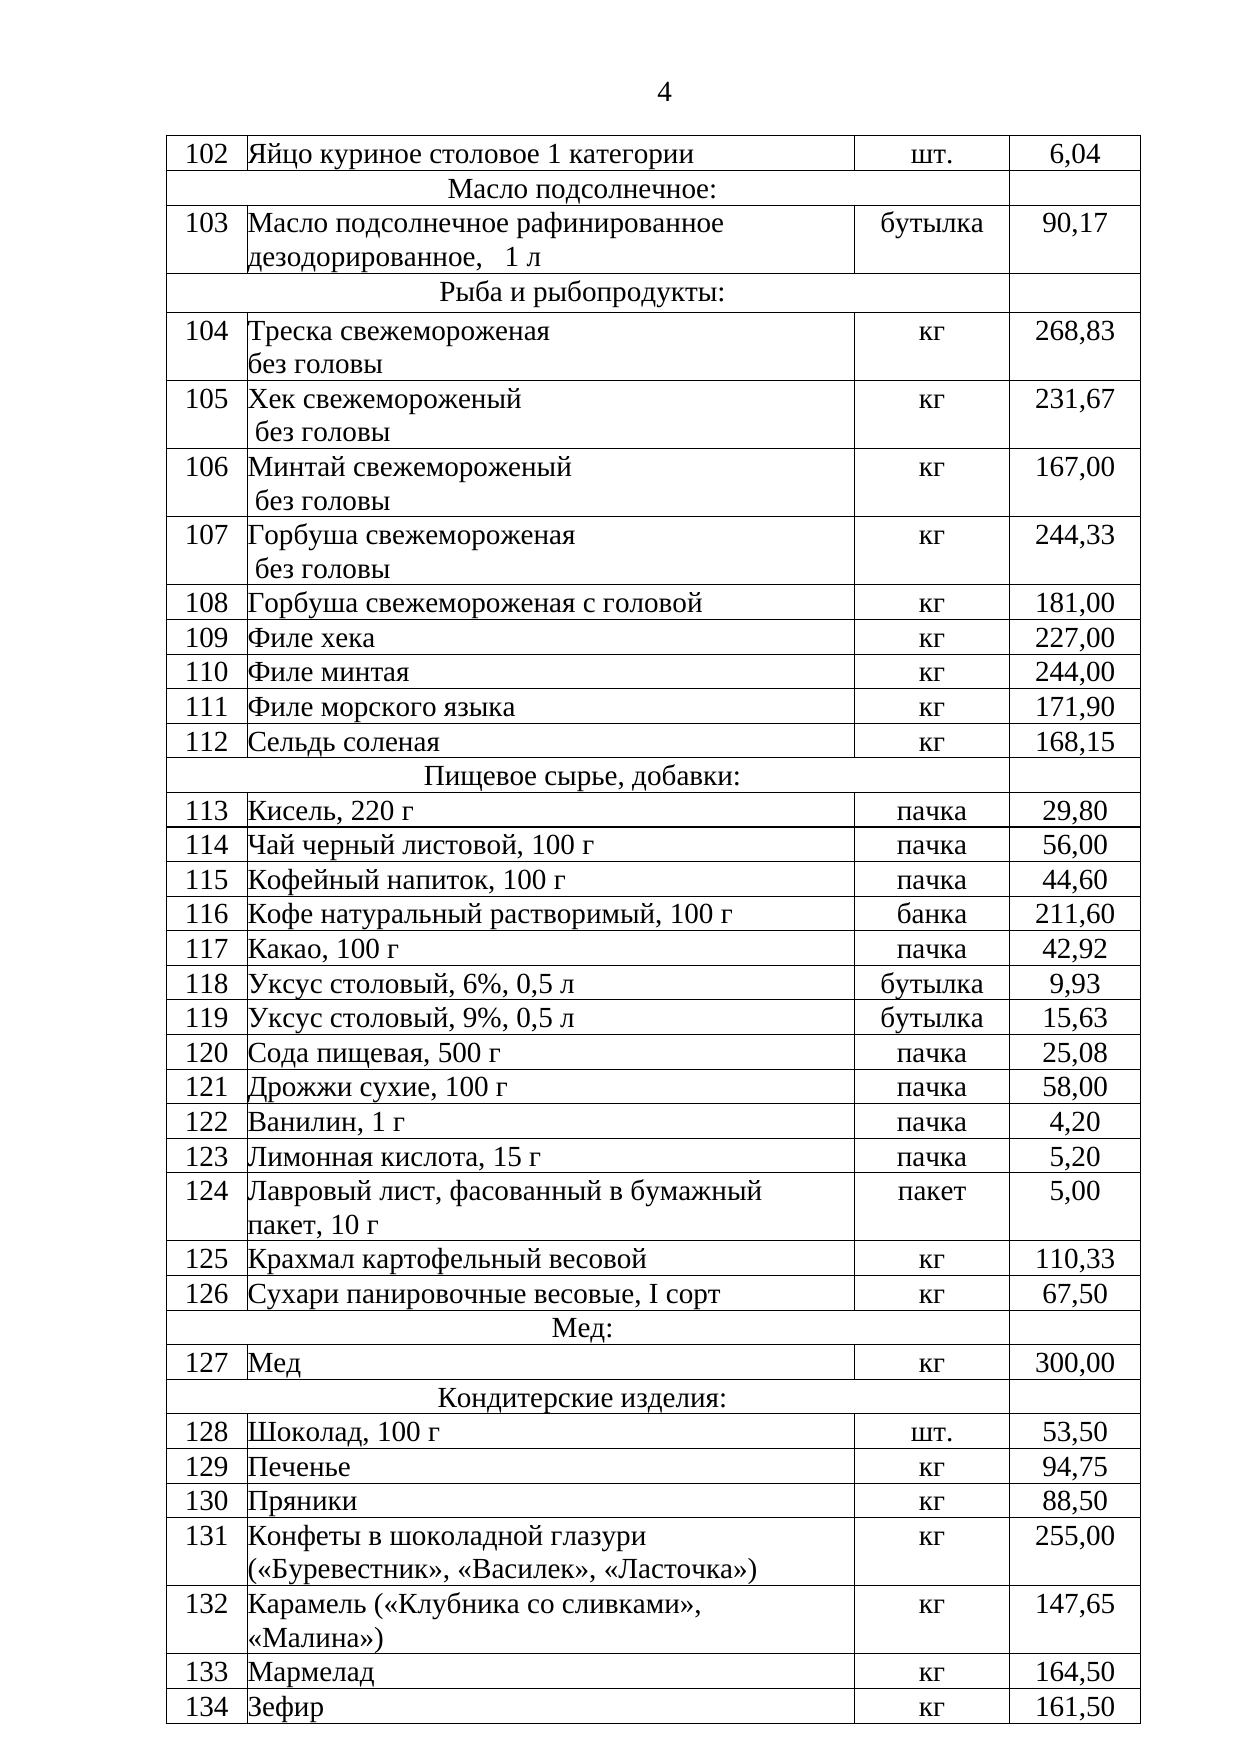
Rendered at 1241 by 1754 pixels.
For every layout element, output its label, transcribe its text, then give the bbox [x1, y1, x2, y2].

table_cell Кондитерские изделия: [167, 1380, 1009, 1413]
table_cell кг [855, 1345, 1009, 1379]
table_cell 106 [167, 449, 247, 516]
table_cell Сухари панировочные весовые, I сорт [248, 1276, 854, 1309]
table_cell Конфеты в шоколадной глазури («Буревестник», «Василек», «Ласточка») [248, 1518, 854, 1585]
table_cell Лимонная кислота, 15 г [248, 1139, 854, 1172]
table_cell Пряники [248, 1484, 854, 1517]
table_cell Горбуша свежемороженая без головы [248, 517, 854, 584]
table_cell 116 [167, 897, 247, 930]
table_cell кг [855, 449, 1009, 516]
table_cell 114 [167, 828, 247, 861]
table_cell [1010, 274, 1140, 312]
table_cell шт. [855, 1414, 1009, 1448]
table_cell 67,50 [1010, 1276, 1140, 1309]
table_cell Шоколад, 100 г [248, 1414, 854, 1448]
table_cell 90,17 [1010, 206, 1140, 273]
table_cell 211,60 [1010, 897, 1140, 930]
table_cell кг [855, 620, 1009, 653]
table_cell пачка [855, 862, 1009, 896]
table_cell 118 [167, 966, 247, 999]
table_cell Уксус столовый, 9%, 0,5 л [248, 1000, 854, 1034]
table_cell 227,00 [1010, 620, 1140, 653]
table_cell Кофе натуральный растворимый, 100 г [248, 897, 854, 930]
table_cell Горбуша свежемороженая с головой [248, 585, 854, 619]
table_cell 131 [167, 1518, 247, 1585]
table_cell пачка [855, 1035, 1009, 1068]
table_cell 103 [167, 206, 247, 273]
table_cell 127 [167, 1345, 247, 1379]
table_cell Какао, 100 г [248, 931, 854, 965]
table_cell [1010, 758, 1140, 792]
table_cell кг [855, 1689, 1009, 1722]
table_cell 125 [167, 1241, 247, 1275]
table_cell Кисель, 220 г [248, 793, 854, 826]
table_cell пачка [855, 931, 1009, 965]
table_cell 44,60 [1010, 862, 1140, 896]
table_cell кг [855, 724, 1009, 757]
table_cell 4,20 [1010, 1104, 1140, 1138]
table_cell 94,75 [1010, 1449, 1140, 1482]
table_cell 268,83 [1010, 313, 1140, 380]
table_cell 109 [167, 620, 247, 653]
table_cell 126 [167, 1276, 247, 1309]
table_cell 132 [167, 1586, 247, 1653]
table_cell Ванилин, 1 г [248, 1104, 854, 1138]
table_cell Филе хека [248, 620, 854, 653]
table_cell бутылка [855, 1000, 1009, 1034]
table_cell 168,15 [1010, 724, 1140, 757]
table_cell кг [855, 381, 1009, 448]
table_cell 56,00 [1010, 828, 1140, 861]
table_cell 107 [167, 517, 247, 584]
table_cell 164,50 [1010, 1654, 1140, 1688]
table_cell 88,50 [1010, 1484, 1140, 1517]
table_cell Кофейный напиток, 100 г [248, 862, 854, 896]
table_cell Чай черный листовой, 100 г [248, 828, 854, 861]
table_cell 161,50 [1010, 1689, 1140, 1722]
table_cell 122 [167, 1104, 247, 1138]
table_cell кг [855, 1518, 1009, 1585]
table_cell Пищевое сырье, добавки: [167, 758, 1009, 792]
table_cell 15,63 [1010, 1000, 1140, 1034]
table_cell бутылка [855, 206, 1009, 273]
table_cell Яйцо куриное столовое 1 категории [248, 136, 854, 170]
table_cell Филе морского языка [248, 689, 854, 723]
table_cell 108 [167, 585, 247, 619]
table_cell Уксус столовый, 6%, 0,5 л [248, 966, 854, 999]
table_cell банка [855, 897, 1009, 930]
table_cell 147,65 [1010, 1586, 1140, 1653]
table_cell 181,00 [1010, 585, 1140, 619]
table_cell Зефир [248, 1689, 854, 1722]
table_cell 53,50 [1010, 1414, 1140, 1448]
table_cell пачка [855, 828, 1009, 861]
table_cell 102 [167, 136, 247, 170]
table_cell 121 [167, 1070, 247, 1103]
table_cell 58,00 [1010, 1070, 1140, 1103]
table_cell 5,20 [1010, 1139, 1140, 1172]
table_cell 29,80 [1010, 793, 1140, 826]
table_cell 244,00 [1010, 655, 1140, 688]
table_cell Дрожжи сухие, 100 г [248, 1070, 854, 1103]
table_cell [1010, 1380, 1140, 1413]
table_cell 255,00 [1010, 1518, 1140, 1585]
table_cell 104 [167, 313, 247, 380]
table_cell кг [855, 1241, 1009, 1275]
table_cell Сода пищевая, 500 г [248, 1035, 854, 1068]
table_cell кг [855, 1449, 1009, 1482]
table_cell Треска свежемороженая без головы [248, 313, 854, 380]
table_cell 129 [167, 1449, 247, 1482]
table_cell 110,33 [1010, 1241, 1140, 1275]
table_cell 134 [167, 1689, 247, 1722]
table_cell кг [855, 1484, 1009, 1517]
table_cell 123 [167, 1139, 247, 1172]
table_cell [1010, 1311, 1140, 1344]
table_cell [1010, 171, 1140, 204]
table_cell кг [855, 1276, 1009, 1309]
table_cell 130 [167, 1484, 247, 1517]
table_cell кг [855, 313, 1009, 380]
table_cell 105 [167, 381, 247, 448]
table_cell 124 [167, 1173, 247, 1240]
table_cell 133 [167, 1654, 247, 1688]
table_cell Хек свежемороженый без головы [248, 381, 854, 448]
table_cell 300,00 [1010, 1345, 1140, 1379]
table_cell 244,33 [1010, 517, 1140, 584]
table_cell Карамель («Клубника со сливками», «Малина») [248, 1586, 854, 1653]
table_cell Филе минтая [248, 655, 854, 688]
table_cell 115 [167, 862, 247, 896]
table_cell Крахмал картофельный весовой [248, 1241, 854, 1275]
table_cell Печенье [248, 1449, 854, 1482]
table_cell 9,93 [1010, 966, 1140, 999]
table_cell кг [855, 517, 1009, 584]
table_cell 5,00 [1010, 1173, 1140, 1240]
table_cell пачка [855, 1070, 1009, 1103]
table_cell Мед [248, 1345, 854, 1379]
table_cell Сельдь соленая [248, 724, 854, 757]
table_cell Масло подсолнечное: [167, 171, 1009, 204]
table_cell 112 [167, 724, 247, 757]
table_cell бутылка [855, 966, 1009, 999]
table_cell 171,90 [1010, 689, 1140, 723]
table_cell Рыба и рыбопродукты: [167, 274, 1009, 312]
table_cell 42,92 [1010, 931, 1140, 965]
table_cell пачка [855, 793, 1009, 826]
table_cell кг [855, 1586, 1009, 1653]
table_cell 231,67 [1010, 381, 1140, 448]
table_cell пачка [855, 1139, 1009, 1172]
table_cell 111 [167, 689, 247, 723]
table_cell 120 [167, 1035, 247, 1068]
table_cell 6,04 [1010, 136, 1140, 170]
table_cell Масло подсолнечное рафинированное дезодорированное, 1 л [248, 206, 854, 273]
table_cell пакет [855, 1173, 1009, 1240]
table_cell кг [855, 655, 1009, 688]
table_cell кг [855, 585, 1009, 619]
table_cell шт. [855, 136, 1009, 170]
table_cell кг [855, 1654, 1009, 1688]
table_cell 119 [167, 1000, 247, 1034]
table_cell кг [855, 689, 1009, 723]
table_cell 25,08 [1010, 1035, 1140, 1068]
table_cell 128 [167, 1414, 247, 1448]
table_cell пачка [855, 1104, 1009, 1138]
table_cell Минтай свежемороженый без головы [248, 449, 854, 516]
table_cell 110 [167, 655, 247, 688]
table_cell Мармелад [248, 1654, 854, 1688]
table_cell Лавровый лист, фасованный в бумажный пакет, 10 г [248, 1173, 854, 1240]
table_cell 167,00 [1010, 449, 1140, 516]
table_cell Мед: [167, 1311, 1009, 1344]
table_cell 117 [167, 931, 247, 965]
table_cell 113 [167, 793, 247, 826]
